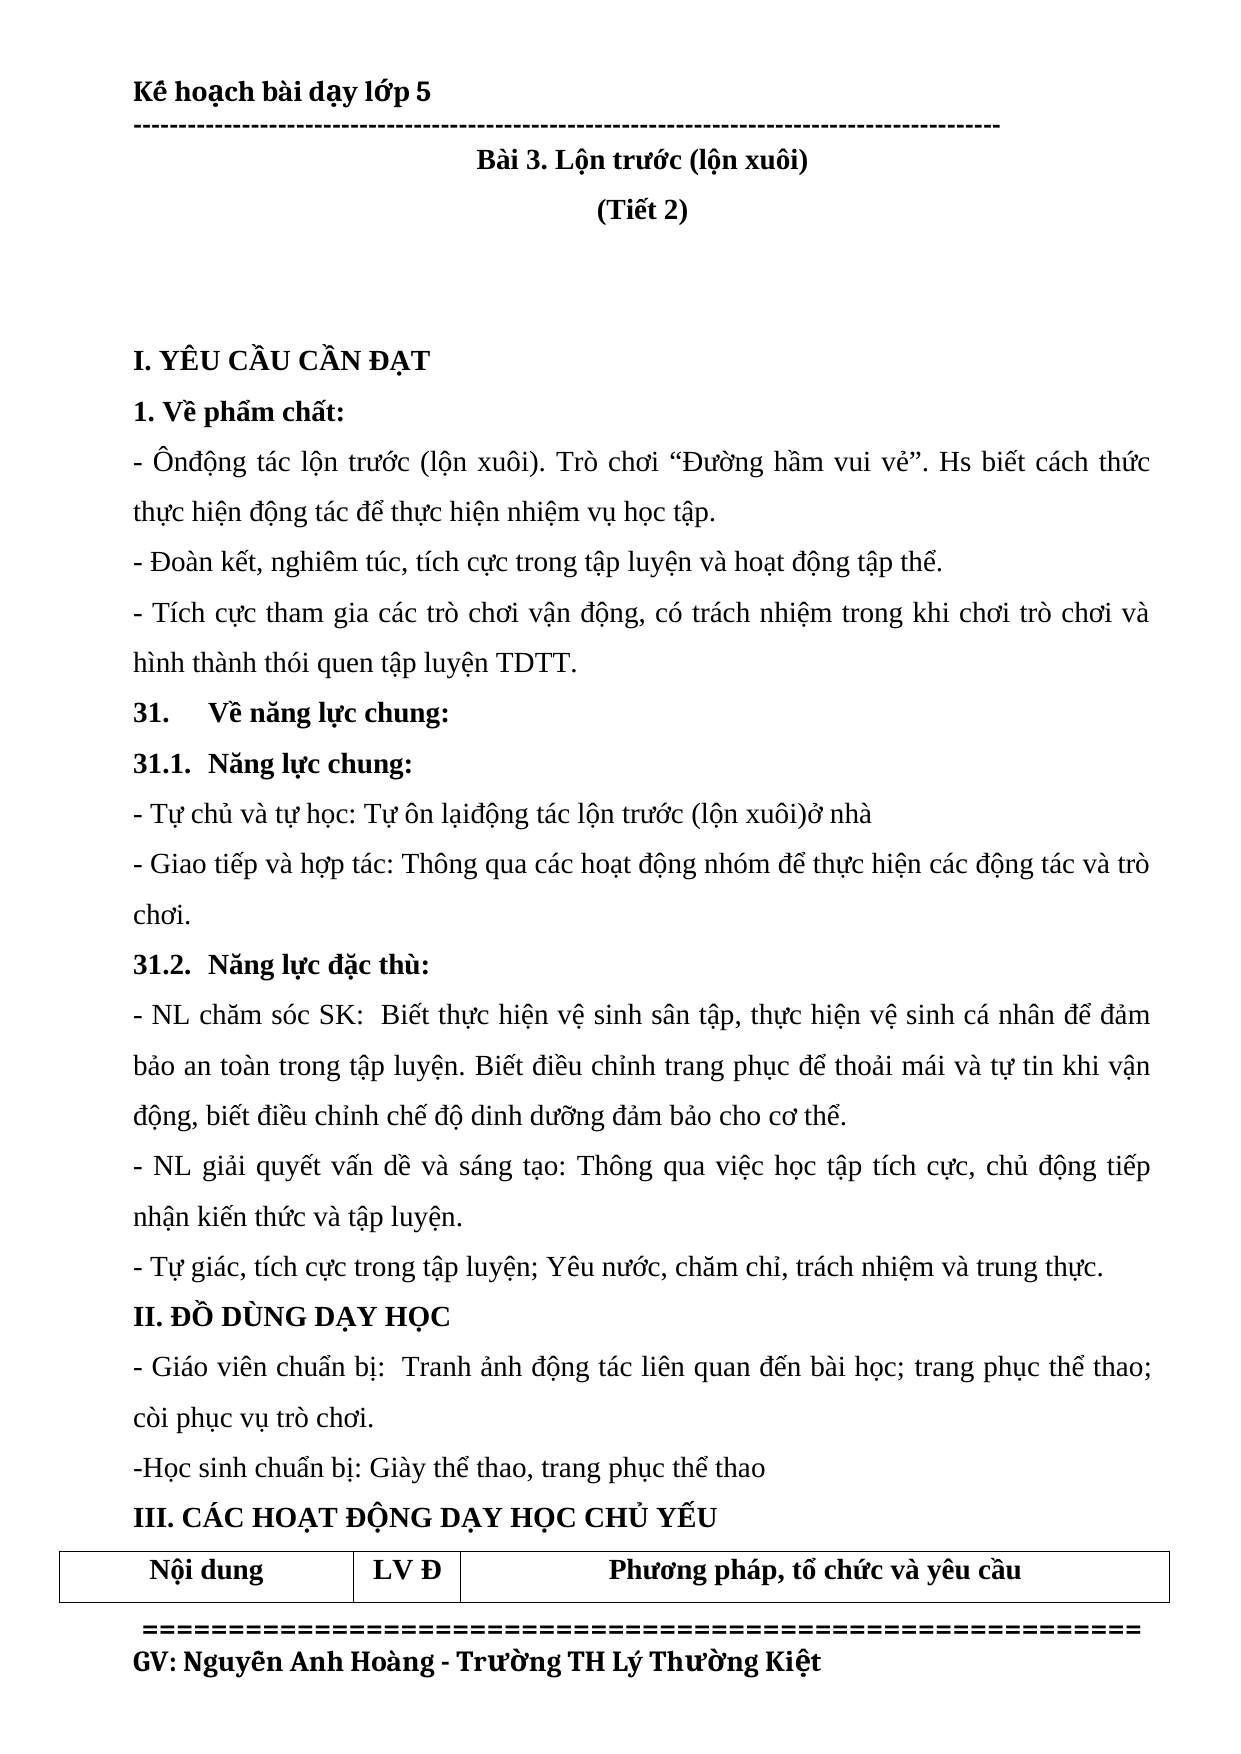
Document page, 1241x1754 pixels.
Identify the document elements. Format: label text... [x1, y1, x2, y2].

text - NL chăm sóc SK: Biết thực hiện vệ sinh sân tập, thực hiện vệ sinh cá nhân để đảm bảo an toàn trong tập luyện. Biết điều chỉnh trang phục để thoải mái và tự tin khi vận động, biết điều chỉnh chế độ dinh dưỡng đảm bảo cho cơ thể. [133, 997, 1152, 1132]
list Năng lực đặc thù: [133, 947, 1152, 981]
list Về năng lực chung: [133, 696, 1152, 729]
text 1. Về phẩm chất: [133, 394, 1152, 427]
text - Tự chủ và tự học: Tự ôn lạiđộng tác lộn trước (lộn xuôi)ở nhà [133, 796, 1152, 830]
text - Tích cực tham gia các trò chơi vận động, có trách nhiệm trong khi chơi trò chơi và hình thành thói quen tập luyện TDTT. [133, 595, 1152, 679]
text II. ĐỒ DÙNG DẠY HỌC [133, 1299, 1152, 1333]
text - Ônđộng tác lộn trước (lộn xuôi). Trò chơi “Đường hầm vui vẻ”. Hs biết cách thức thực hiện động tác để thực hiện nhiệm vụ học tập. [133, 444, 1152, 528]
text - Giáo viên chuẩn bị: Tranh ảnh động tác liên quan đến bài học; trang phục thể thao; còi phục vụ trò chơi. [133, 1349, 1152, 1433]
table_header LV Đ [354, 1552, 460, 1602]
text III. CÁC HOẠT ĐỘNG DẠY HỌC CHỦ YẾU [133, 1501, 1152, 1534]
text - Tự giác, tích cực trong tập luyện; Yêu nước, chăm chỉ, trách nhiệm và trung thực. [133, 1249, 1152, 1282]
text - Đoàn kết, nghiêm túc, tích cực trong tập luyện và hoạt động tập thể. [133, 544, 1152, 578]
text (Tiết 2) [133, 192, 1152, 226]
text - Giao tiếp và hợp tác: Thông qua các hoạt động nhóm để thực hiện các động tác và trò chơi. [133, 846, 1152, 930]
table_header Phương pháp, tổ chức và yêu cầu [461, 1552, 1169, 1602]
text I. YÊU CẦU CẦN ĐẠT [133, 343, 1152, 377]
text -Học sinh chuẩn bị: Giày thể thao, trang phục thể thao [133, 1450, 1152, 1484]
table_header Nội dung [60, 1552, 353, 1602]
text Bài 3. Lộn trước (lộn xuôi) [133, 142, 1152, 176]
text - NL giải quyết vấn dề và sáng tạo: Thông qua việc học tập tích cực, chủ động tiếp nhận kiến thức và tập luyện. [133, 1148, 1152, 1232]
list Năng lực chung: [133, 746, 1152, 779]
